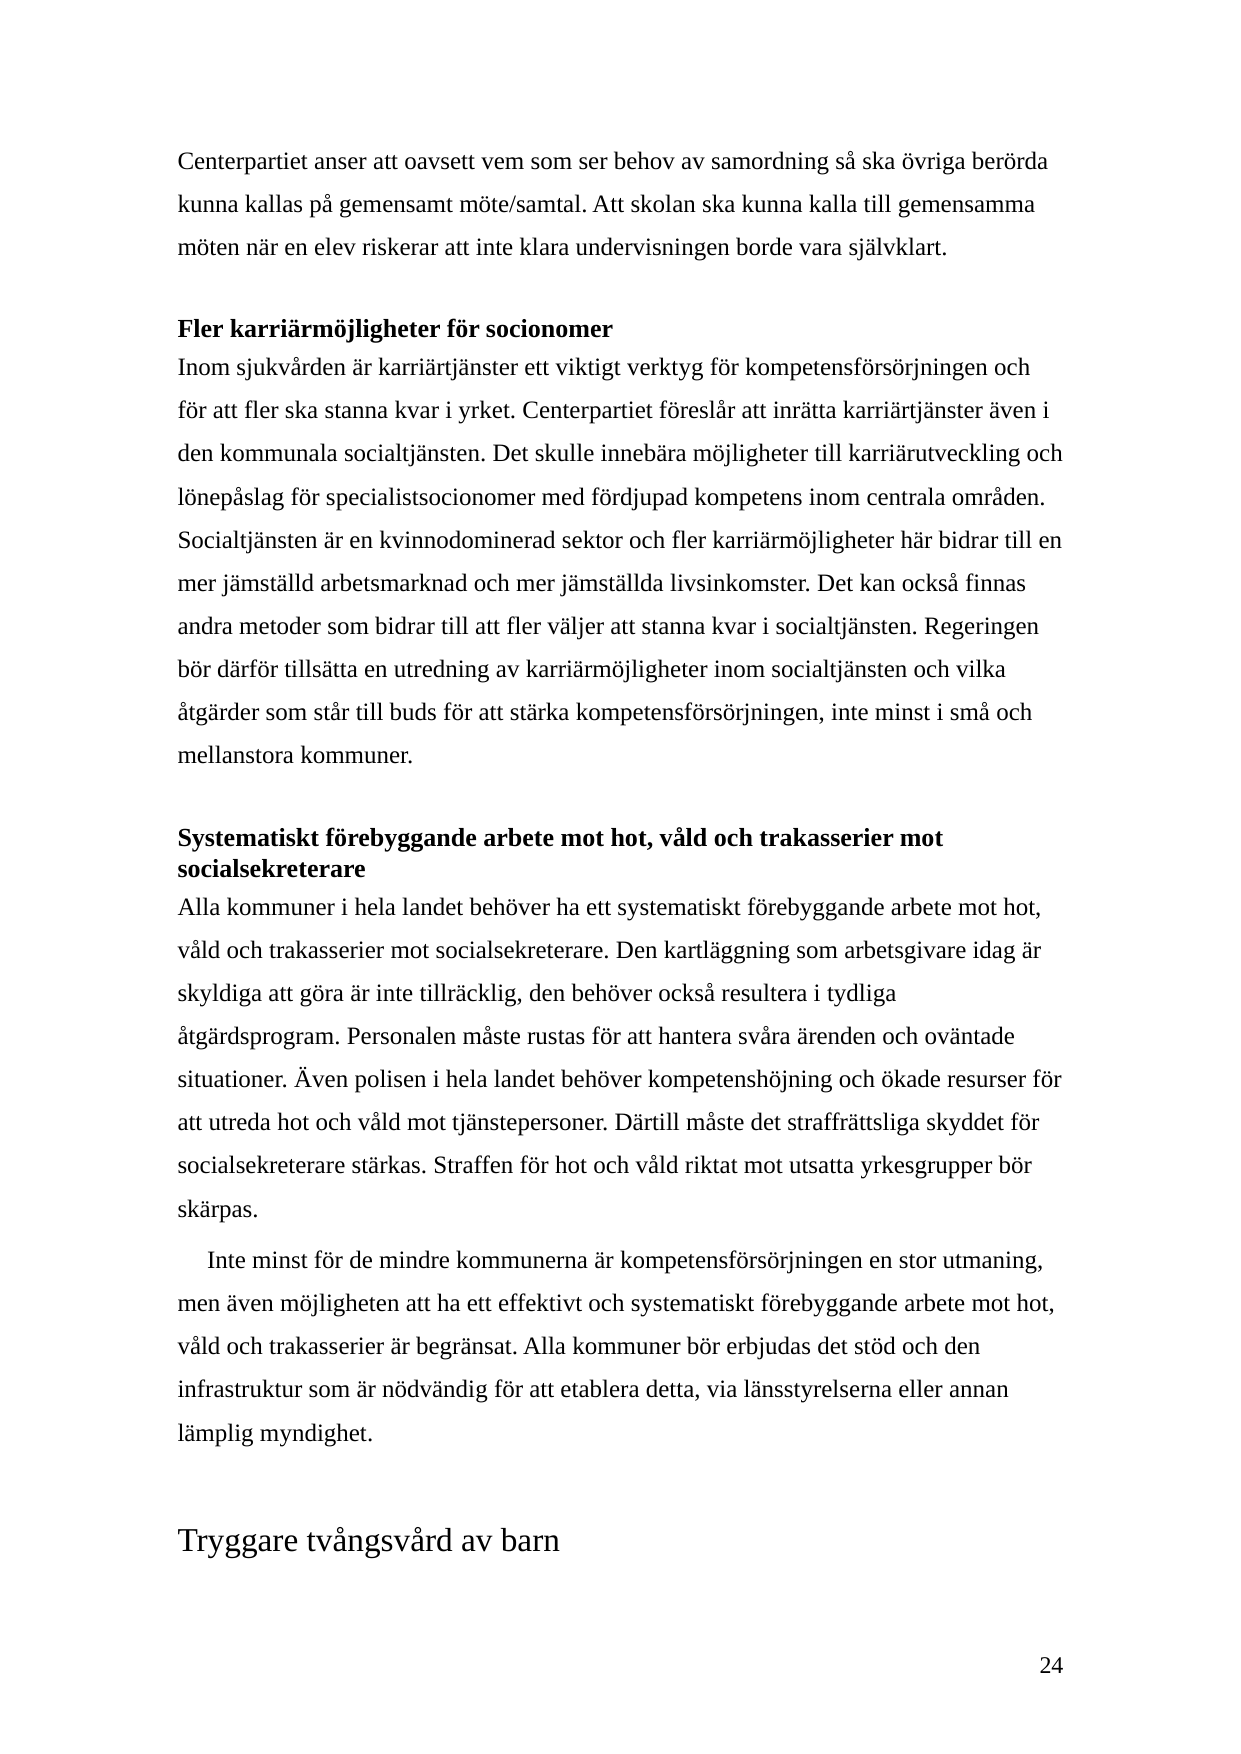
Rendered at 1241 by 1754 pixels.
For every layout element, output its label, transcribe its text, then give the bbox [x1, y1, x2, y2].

subtitle Tryggare tvångsvård av barn [177, 1523, 1063, 1559]
subtitle Fler karriärmöjligheter för socionomer [177, 313, 1063, 344]
text Inte minst för de mindre kommunerna är kompetensförsörjningen en stor utmaning, men även möjligheten att ha ett effektivt och systematiskt förebyggande arbete mot hot, våld och trakasserier är begränsat. Alla kommuner bör erbjudas det stöd och den infrastruktur som är nödvändig för att etablera detta, via länsstyrelserna eller annan lämplig myndighet. [177, 1245, 1063, 1446]
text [177, 146, 1063, 261]
subtitle Systematiskt förebyggande arbete mot hot, våld och trakasserier mot socialsekreterare [177, 821, 1063, 883]
text Alla kommuner i hela landet behöver ha ett systematiskt förebyggande arbete mot hot, våld och trakasserier mot socialsekreterare. Den kartläggning som arbetsgivare idag är skyldiga att göra är inte tillräcklig, den behöver också resultera i tydliga åtgärdsprogram. Personalen måste rustas för att hantera svåra ärenden och oväntade situationer. Även polisen i hela landet behöver kompetenshöjning och ökade resurser för att utreda hot och våld mot tjänstepersoner. Därtill måste det straffrättsliga skyddet för socialsekreterare stärkas. Straffen för hot och våld riktat mot utsatta yrkesgrupper bör skärpas. [177, 892, 1063, 1222]
text Inom sjukvården är karriärtjänster ett viktigt verktyg för kompetensförsörjningen och för att fler ska stanna kvar i yrket. Centerpartiet föreslår att inrätta karriärtjänster även i den kommunala socialtjänsten. Det skulle innebära möjligheter till karriärutveckling och lönepåslag för specialistsocionomer med fördjupad kompetens inom centrala områden. Socialtjänsten är en kvinnodominerad sektor och fler karriärmöjligheter här bidrar till en mer jämställd arbetsmarknad och mer jämställda livsinkomster. Det kan också finnas andra metoder som bidrar till att fler väljer att stanna kvar i socialtjänsten. Regeringen bör därför tillsätta en utredning av karriärmöjligheter inom socialtjänsten och vilka åtgärder som står till buds för att stärka kompetensförsörjningen, inte minst i små och mellanstora kommuner. [177, 352, 1063, 769]
